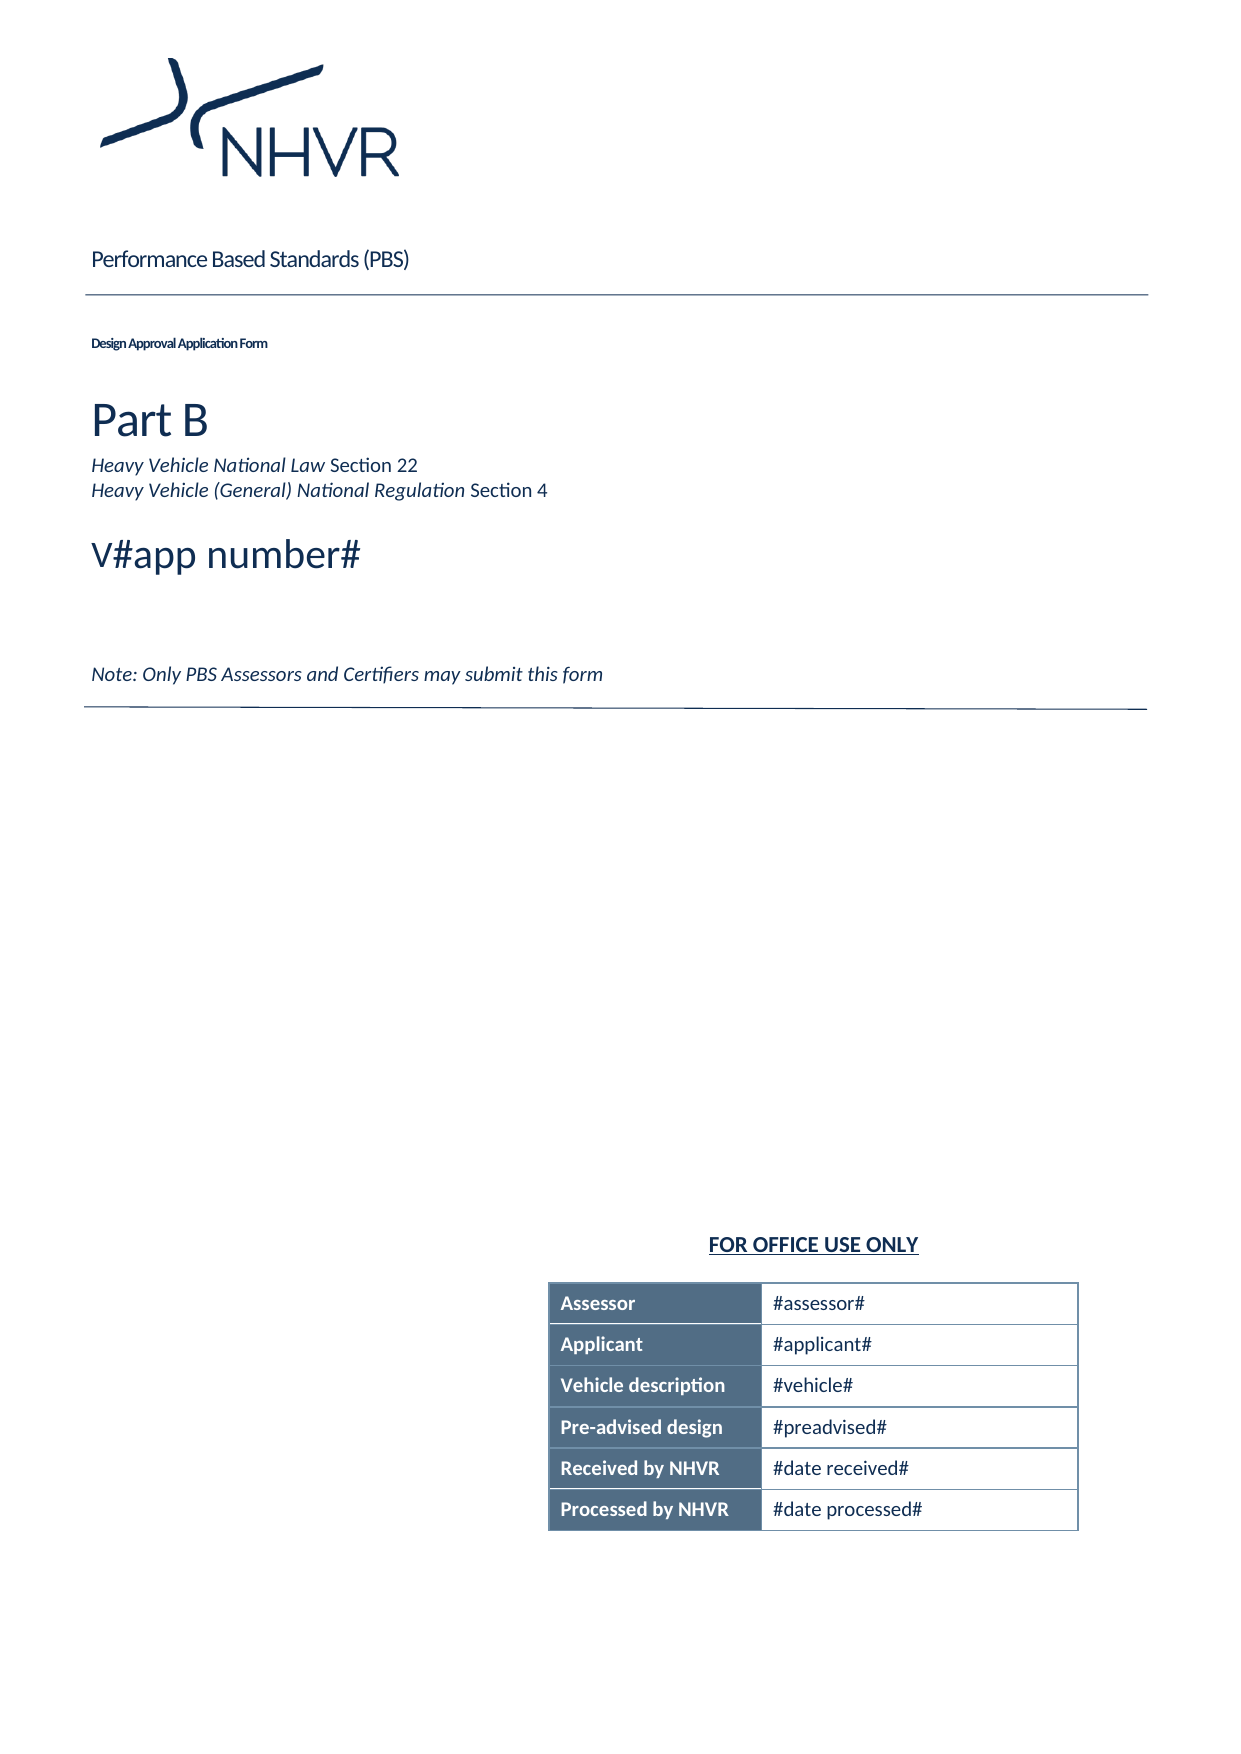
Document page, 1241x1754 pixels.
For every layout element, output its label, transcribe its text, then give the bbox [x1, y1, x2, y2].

text Performance Based Standards (PBS) [91, 242, 1201, 295]
text V#app number# [91, 528, 1201, 579]
text Heavy Vehicle (General) National Regulation Section 4 [91, 478, 1152, 503]
text Part B [91, 377, 1201, 452]
picture [100, 58, 399, 177]
text Note: Only PBS Assessors and Certifiers may submit this form [91, 661, 1152, 686]
text Heavy Vehicle National Law Section 22 [91, 452, 1152, 478]
subtitle Design Approval Application Form [91, 299, 1201, 374]
